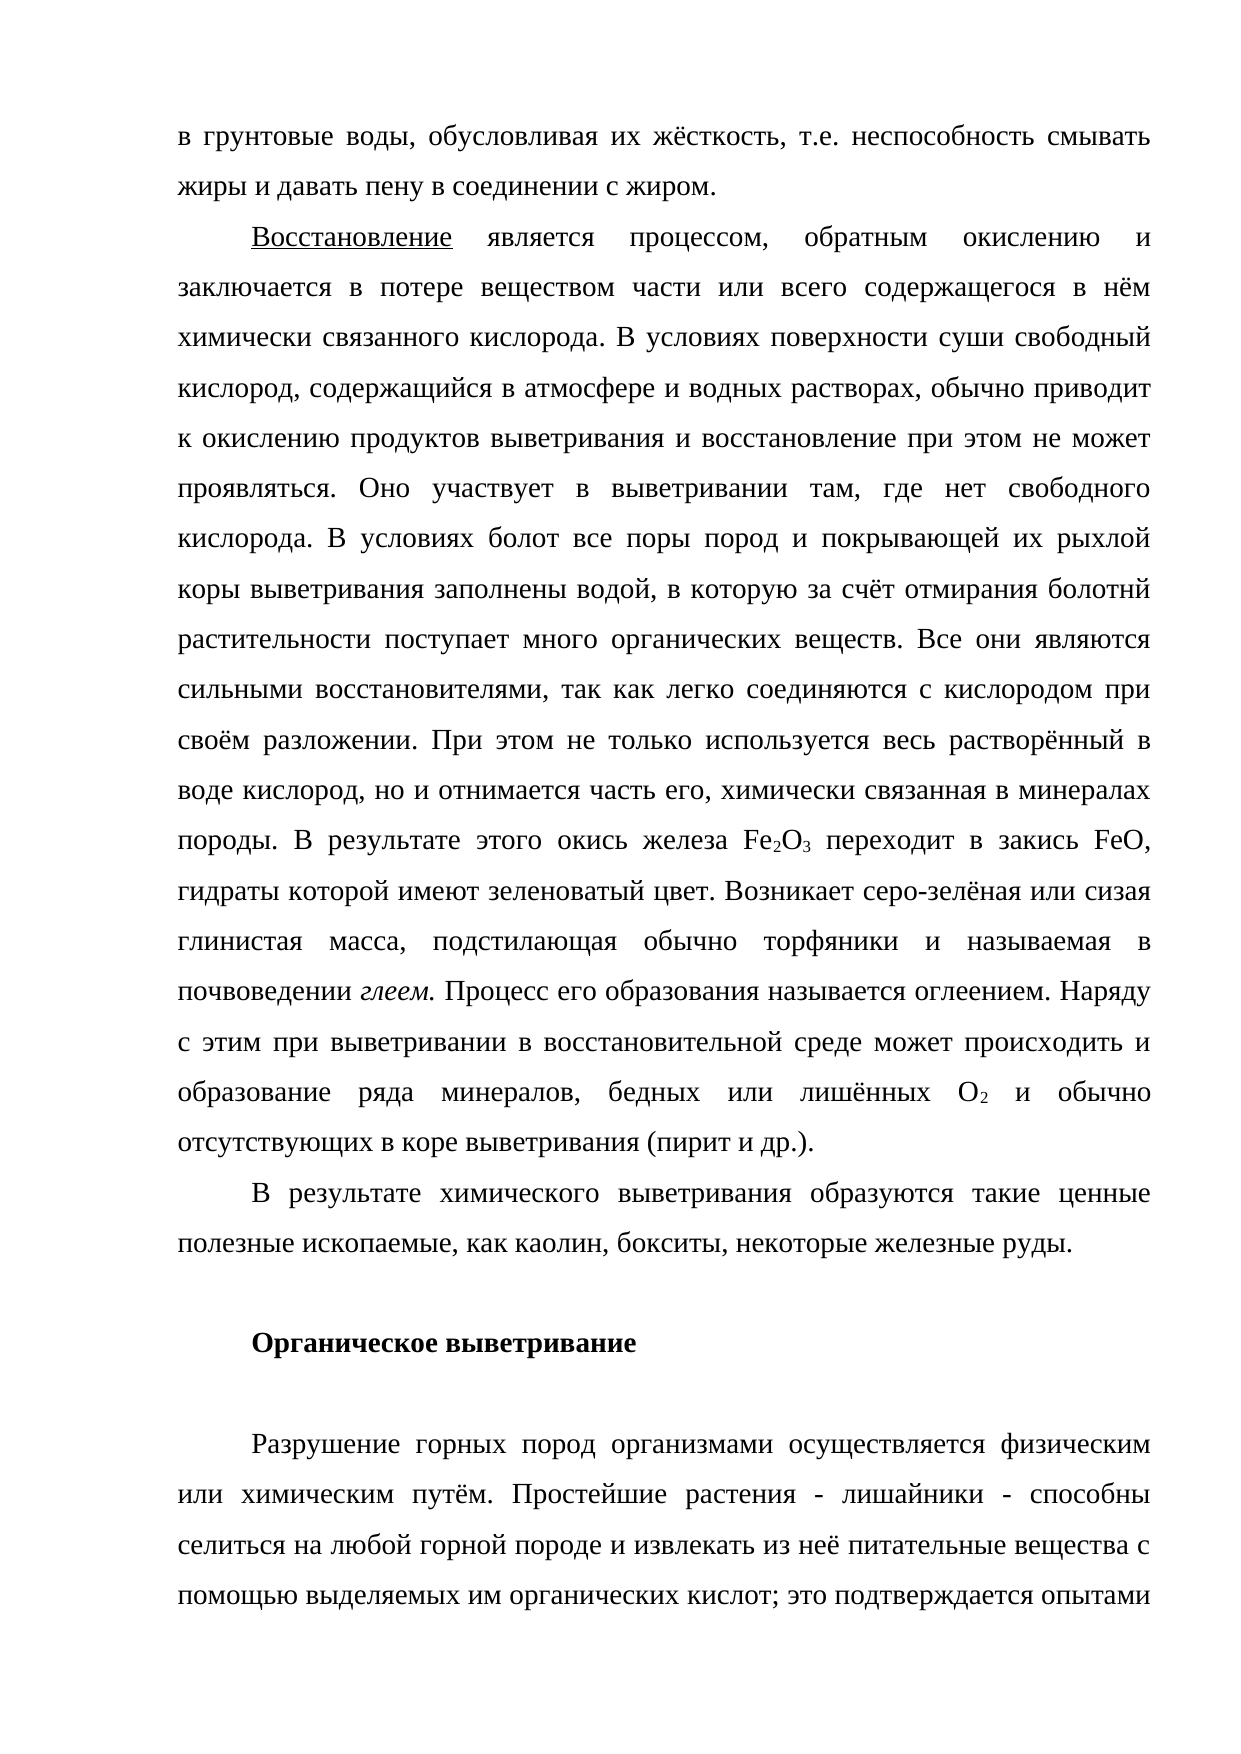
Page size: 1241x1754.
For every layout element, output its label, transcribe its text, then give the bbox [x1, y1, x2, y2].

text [177, 1426, 1152, 1611]
text Восстановление является процессом, обратным окислению и заключается в потере веществом части или всего содержащегося в нём химически связанного кислорода. В условиях поверхности суши свободный кислород, содержащийся в атмосфере и водных растворах, обычно приводит к окислению продуктов выветривания и восстановление при этом не может проявляться. Оно участвует в выветривании там, где нет свободного кислорода. В условиях болот все поры пород и покрывающей их рыхлой коры выветривания заполнены водой, в которую за счёт отмирания болотнй растительности поступает много органических веществ. Все они являются сильными восстановителями, так как легко соединяются с кислородом при своём разложении. При этом не только используется весь растворённый в воде кислород, но и отнимается часть его, химически связанная в минералах породы. В результате этого окись железа Fe2O3 переходит в закись FeO, гидраты которой имеют зеленоватый цвет. Возникает серо-зелёная или сизая глинистая масса, подстилающая обычно торфяники и называемая в почвоведении глеем. Процесс его образования называется оглеением. Наряду с этим при выветривании в восстановительной среде может происходить и образование ряда минералов, бедных или лишённых О2 и обычно отсутствующих в коре выветривания (пирит и др.). [177, 219, 1152, 1158]
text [177, 118, 1152, 202]
text В результате химического выветривания образуются такие ценные полезные ископаемые, как каолин, бокситы, некоторые железные руды. [177, 1175, 1152, 1258]
text Органическое выветривание [177, 1326, 1152, 1359]
